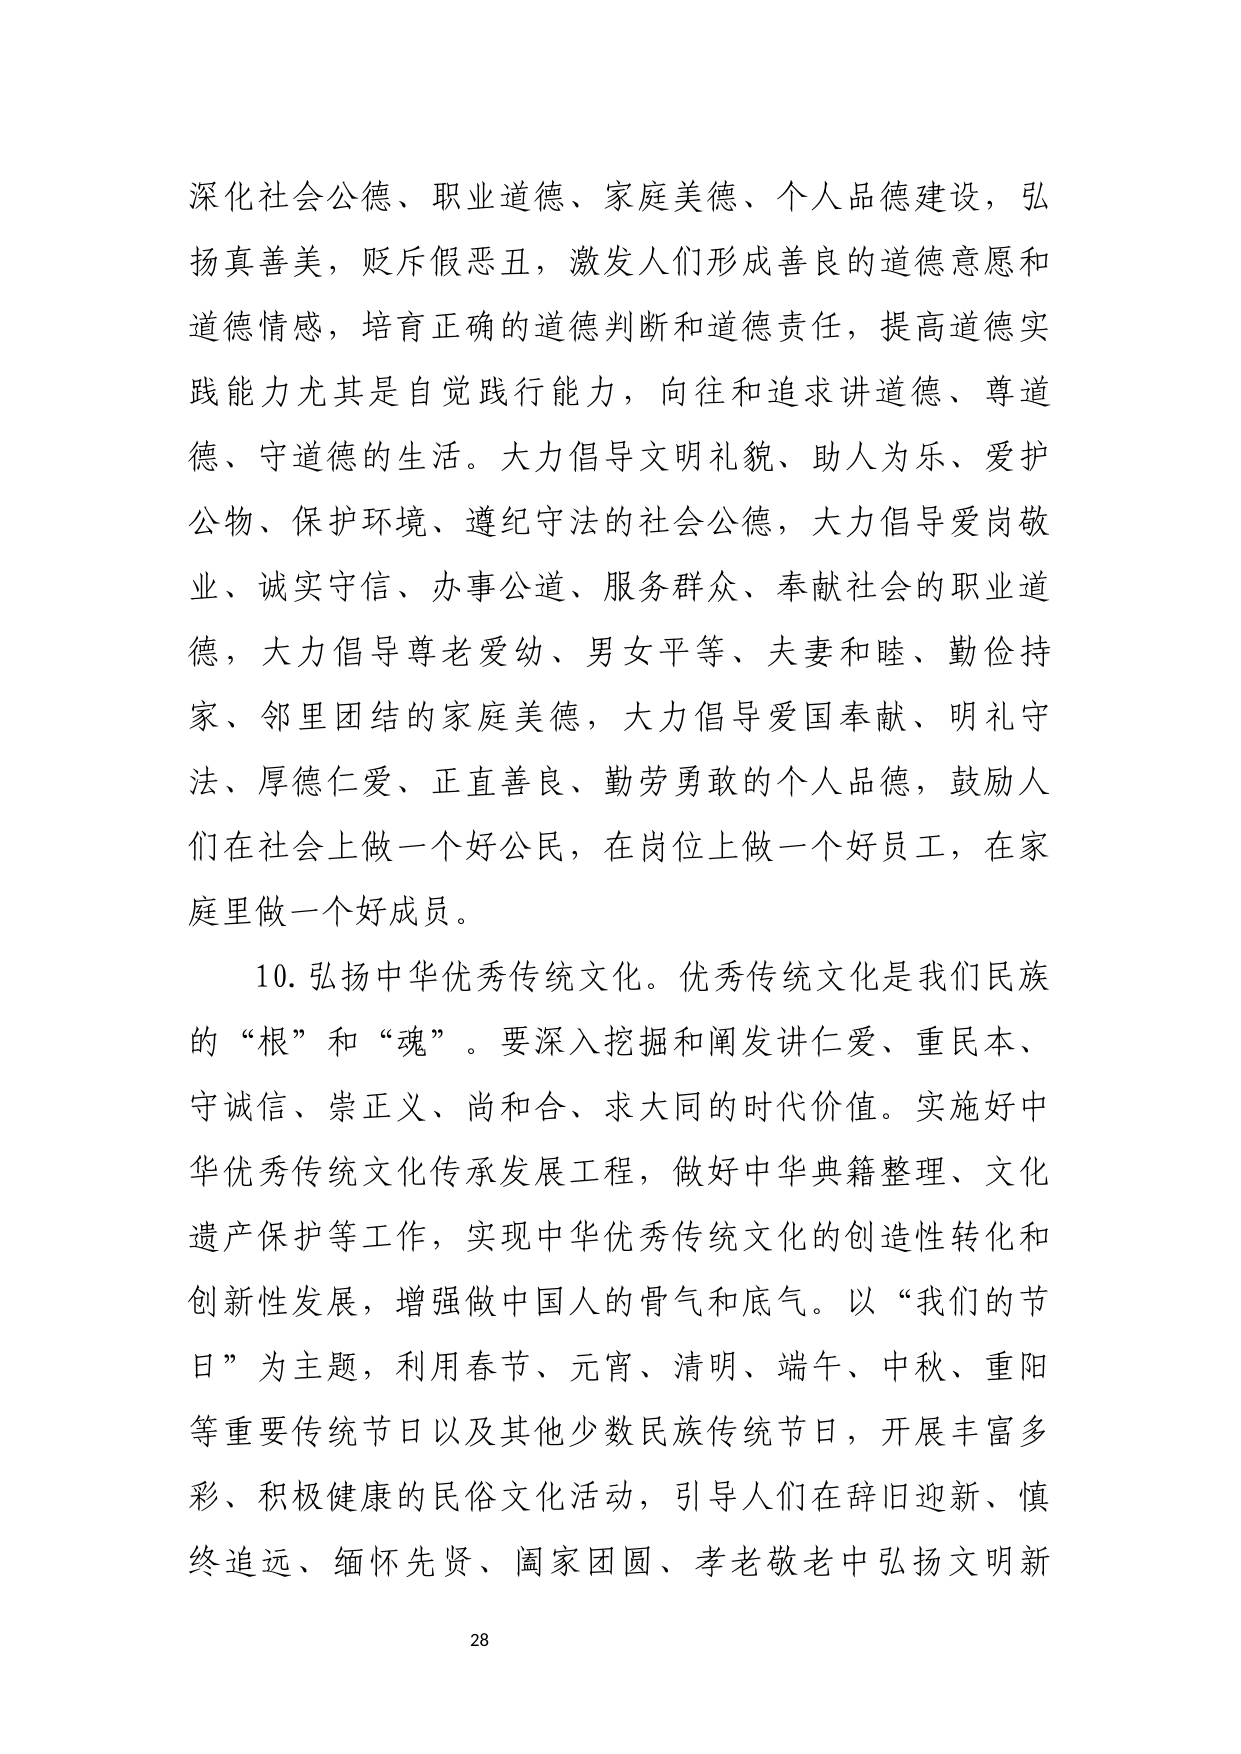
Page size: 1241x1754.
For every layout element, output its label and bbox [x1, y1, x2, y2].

text [187, 942, 1053, 1592]
text [187, 162, 1053, 942]
